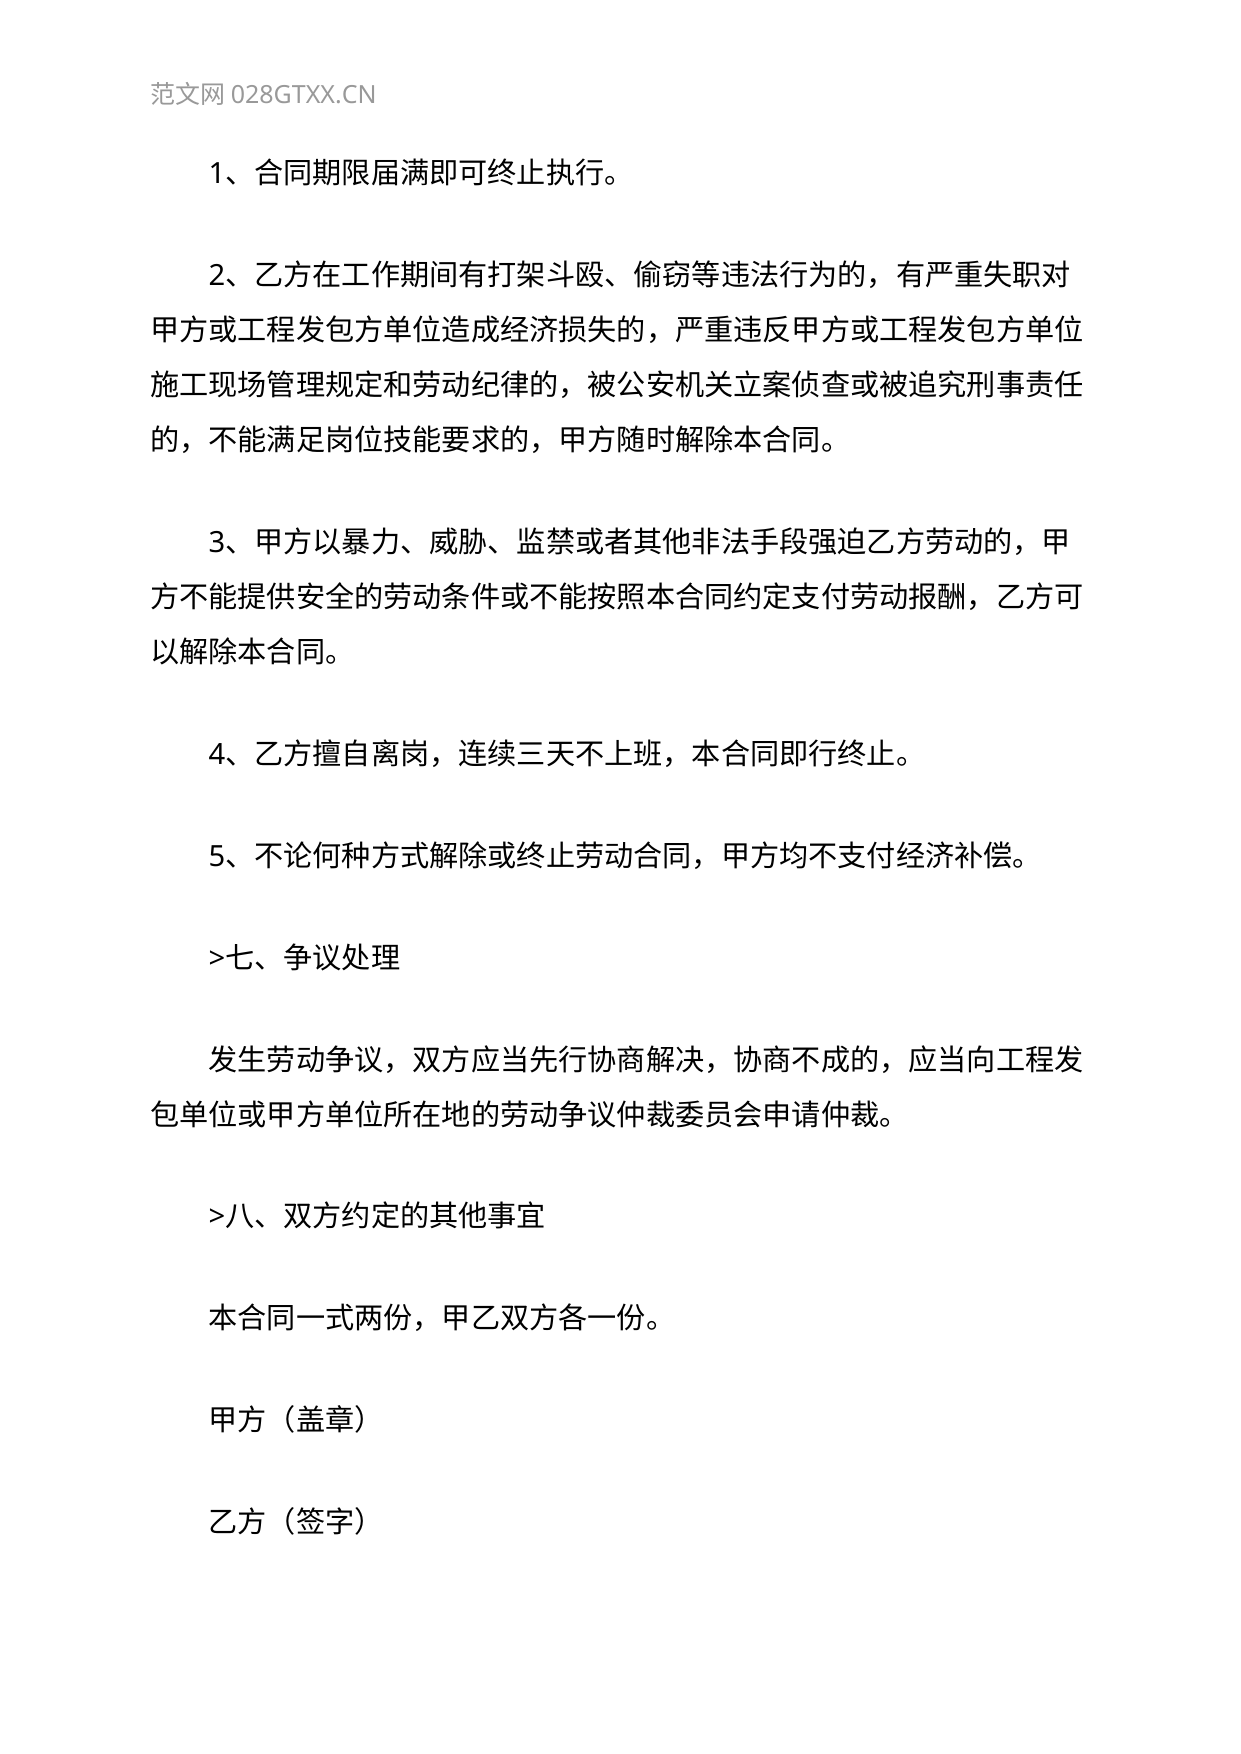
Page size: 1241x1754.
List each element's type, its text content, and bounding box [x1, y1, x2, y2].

text 发生劳动争议，双方应当先行协商解决，协商不成的，应当向工程发包单位或甲方单位所在地的劳动争议仲裁委员会申请仲裁。 [150, 1036, 1090, 1133]
text 2、乙方在工作期间有打架斗殴、偷窃等违法行为的，有严重失职对甲方或工程发包方单位造成经济损失的，严重违反甲方或工程发包方单位施工现场管理规定和劳动纪律的，被公安机关立案侦查或被追究刑事责任的，不能满足岗位技能要求的，甲方随时解除本合同。 [150, 252, 1090, 459]
text 5、不论何种方式解除或终止劳动合同，甲方均不支付经济补偿。 [150, 832, 1090, 874]
text 4、乙方擅自离岗，连续三天不上班，本合同即行终止。 [150, 730, 1090, 773]
text 1、合同期限届满即可终止执行。 [150, 150, 1090, 192]
text 乙方（签字） [150, 1498, 1090, 1541]
text 3、甲方以暴力、威胁、监禁或者其他非法手段强迫乙方劳动的，甲方不能提供安全的劳动条件或不能按照本合同约定支付劳动报酬，乙方可以解除本合同。 [150, 518, 1090, 671]
text >八、双方约定的其他事宜 [150, 1193, 1090, 1235]
text 本合同一式两份，甲乙双方各一份。 [150, 1295, 1090, 1337]
text >七、争议处理 [150, 934, 1090, 977]
text 甲方（盖章） [150, 1397, 1090, 1439]
